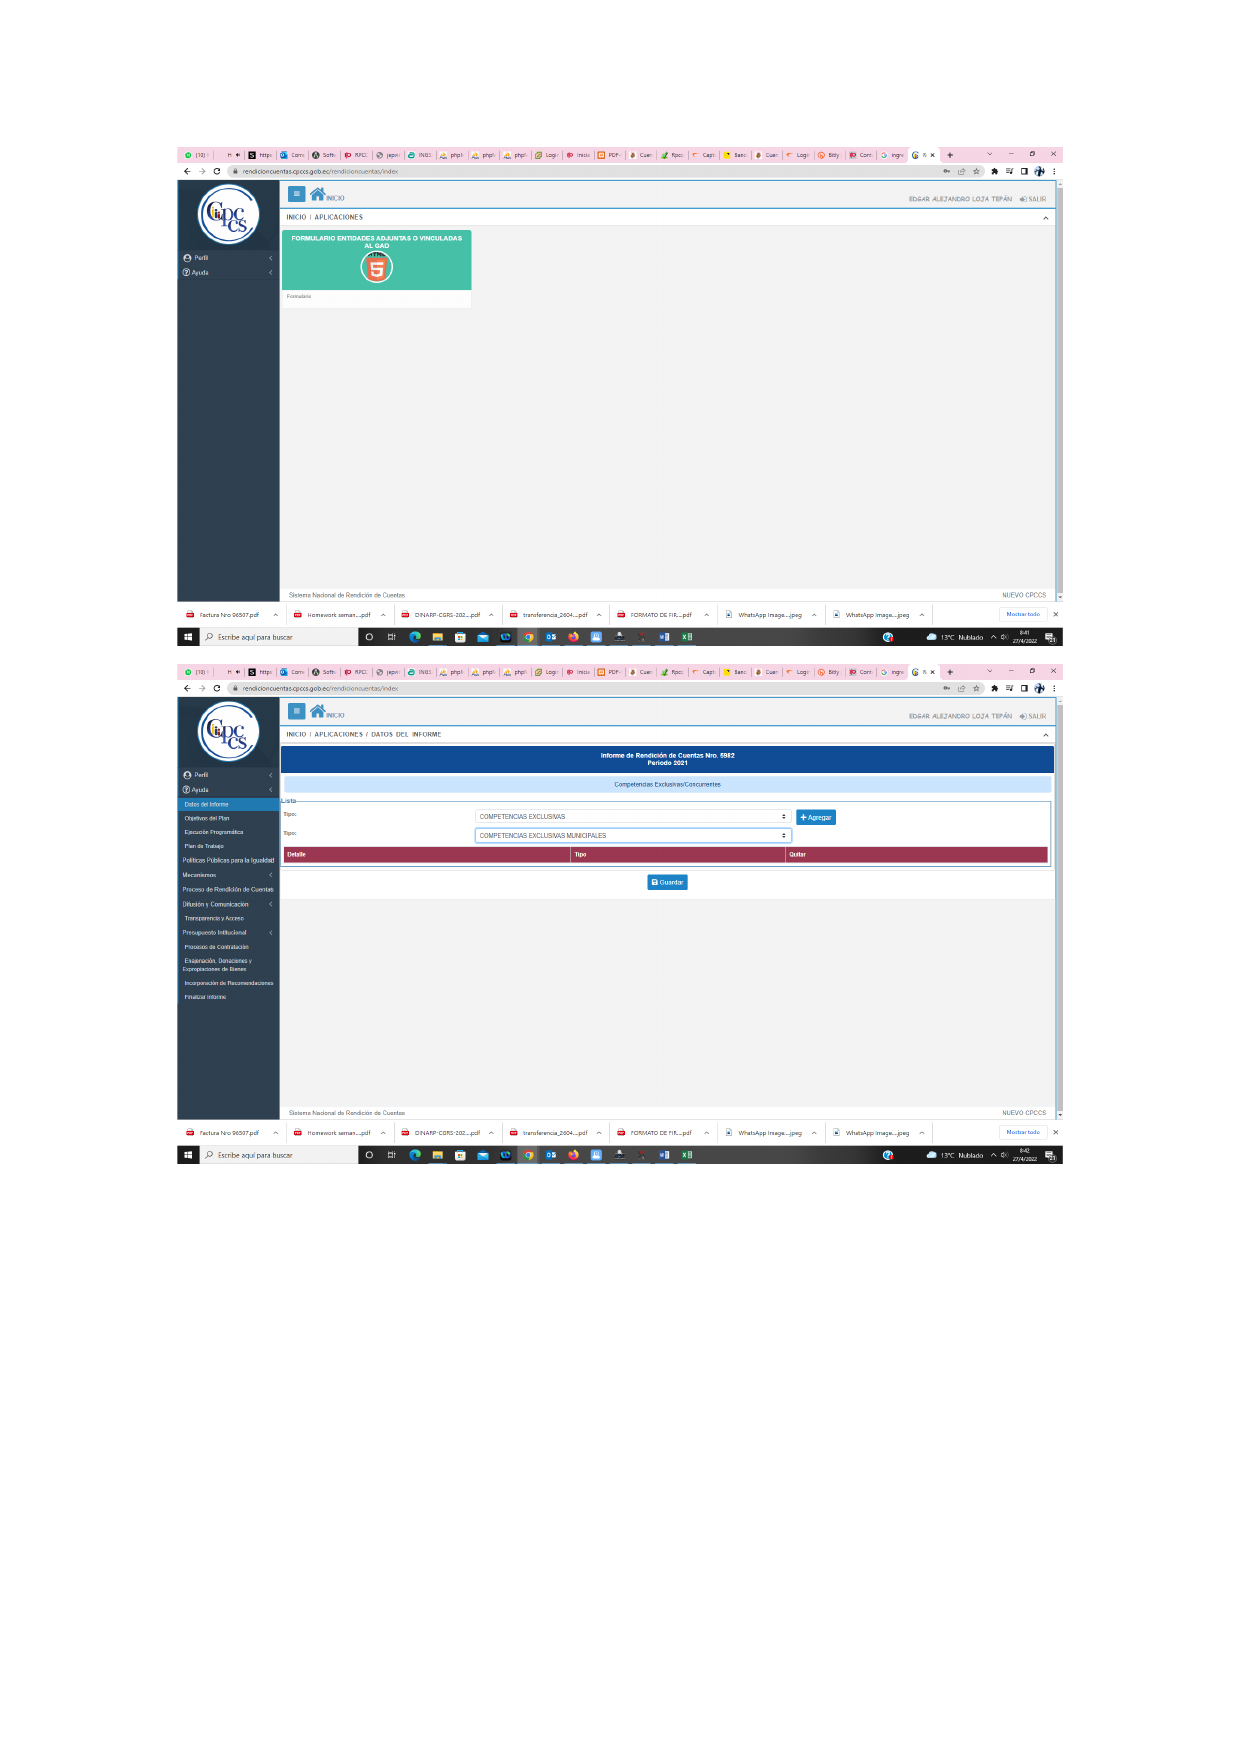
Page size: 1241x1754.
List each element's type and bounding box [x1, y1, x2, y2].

picture [177, 664, 1063, 1164]
picture [177, 147, 1063, 646]
